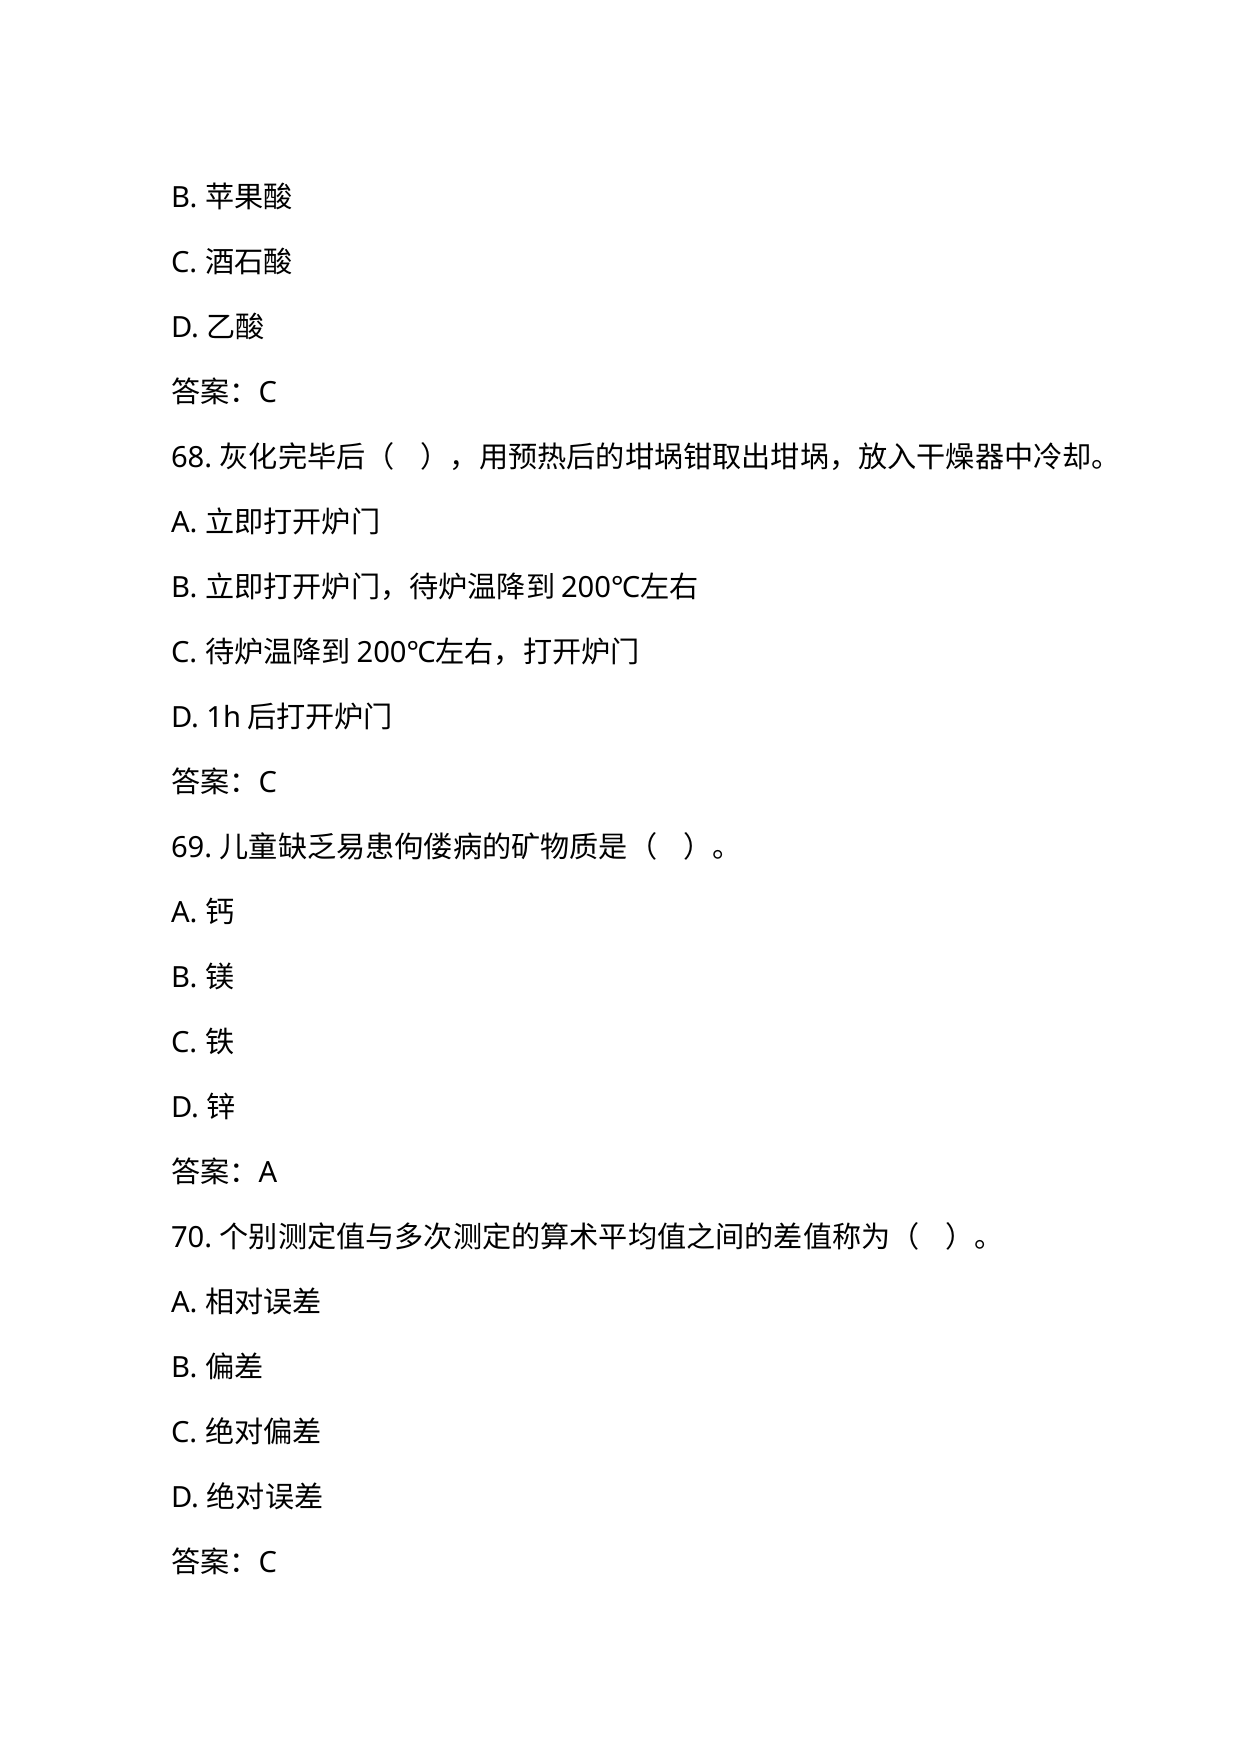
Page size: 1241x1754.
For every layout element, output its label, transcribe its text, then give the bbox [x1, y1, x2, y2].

text B. 立即打开炉门，待炉温降到200℃左右 [112, 552, 1128, 617]
text D. 绝对误差 [112, 1462, 1128, 1527]
text 69. 儿童缺乏易患佝偻病的矿物质是（ ）。 [112, 812, 1128, 877]
text D. 1h后打开炉门 [112, 682, 1128, 747]
text B. 苹果酸 [112, 162, 1128, 227]
text A. 钙 [112, 877, 1128, 942]
text B. 镁 [112, 942, 1128, 1007]
text 70. 个别测定值与多次测定的算术平均值之间的差值称为（ ）。 [112, 1202, 1128, 1267]
text 答案：C [112, 357, 1128, 422]
text 答案：A [112, 1137, 1128, 1202]
text C. 绝对偏差 [112, 1397, 1128, 1462]
text B. 偏差 [112, 1332, 1128, 1397]
text 答案：C [112, 1527, 1128, 1592]
text D. 乙酸 [112, 292, 1128, 357]
text 68. 灰化完毕后（ ），用预热后的坩埚钳取出坩埚，放入干燥器中冷却。 [112, 422, 1128, 487]
text C. 铁 [112, 1007, 1128, 1072]
text A. 相对误差 [112, 1267, 1128, 1332]
text A. 立即打开炉门 [112, 487, 1128, 552]
text C. 酒石酸 [112, 227, 1128, 292]
text C. 待炉温降到200℃左右，打开炉门 [112, 617, 1128, 682]
text 答案：C [112, 747, 1128, 812]
text D. 锌 [112, 1072, 1128, 1137]
